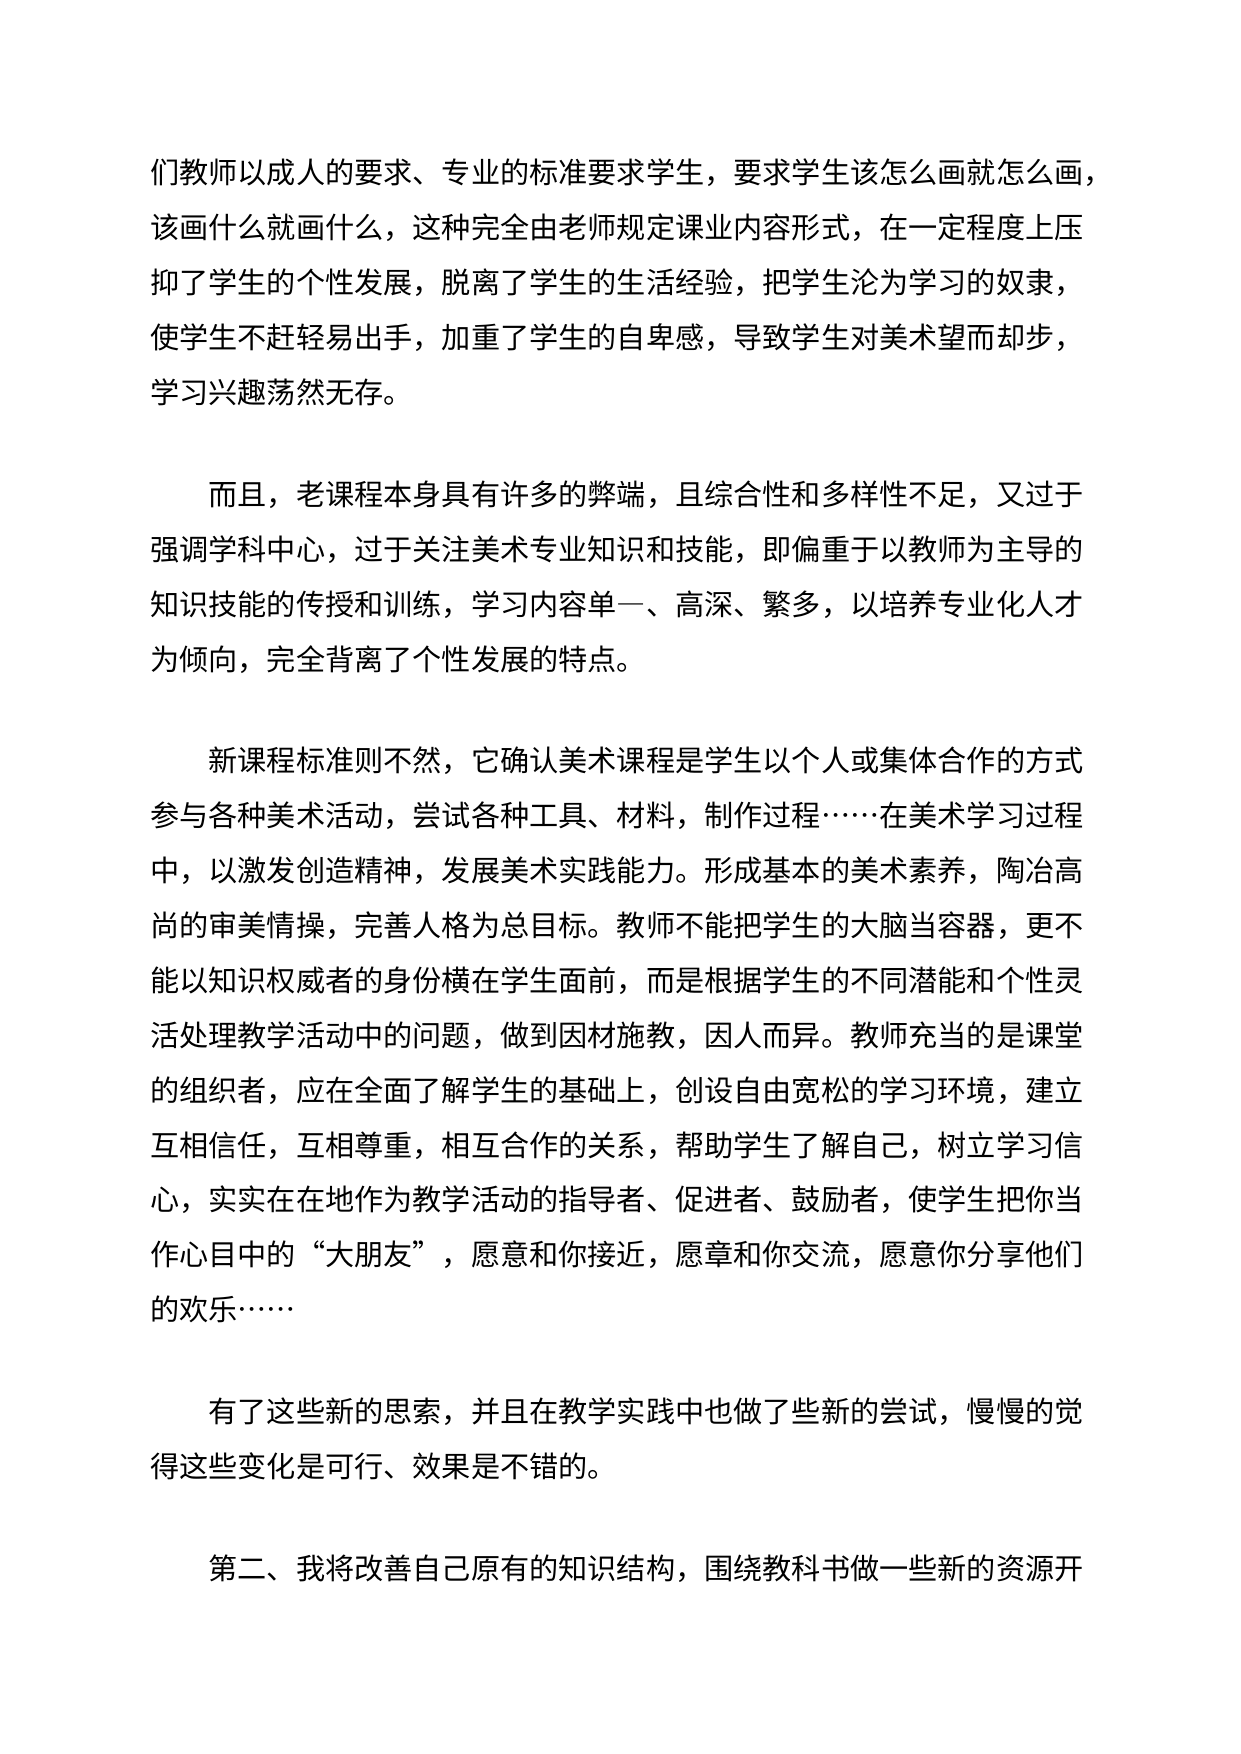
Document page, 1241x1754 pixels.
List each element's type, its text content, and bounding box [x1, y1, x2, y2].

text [150, 150, 1090, 412]
text 而且，老课程本身具有许多的弊端，且综合性和多样性不足，又过于强调学科中心，过于关注美术专业知识和技能，即偏重于以教师为主导的知识技能的传授和训练，学习内容单—、高深、繁多，以培养专业化人才为倾向，完全背离了个性发展的特点。 [150, 471, 1090, 678]
text 有了这些新的思索，并且在教学实践中也做了些新的尝试，慢慢的觉得这些变化是可行、效果是不错的。 [150, 1388, 1090, 1486]
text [150, 1545, 1090, 1587]
text 新课程标准则不然，它确认美术课程是学生以个人或集体合作的方式参与各种美术活动，尝试各种工具、材料，制作过程……在美术学习过程中，以激发创造精神，发展美术实践能力。形成基本的美术素养，陶冶高尚的审美情操，完善人格为总目标。教师不能把学生的大脑当容器，更不能以知识权威者的身份横在学生面前，而是根据学生的不同潜能和个性灵活处理教学活动中的问题，做到因材施教，因人而异。教师充当的是课堂的组织者，应在全面了解学生的基础上，创设自由宽松的学习环境，建立互相信任，互相尊重，相互合作的关系，帮助学生了解自己，树立学习信心，实实在在地作为教学活动的指导者、促进者、鼓励者，使学生把你当作心目中的“大朋友”，愿意和你接近，愿章和你交流，愿意你分享他们的欢乐…… [150, 738, 1090, 1329]
